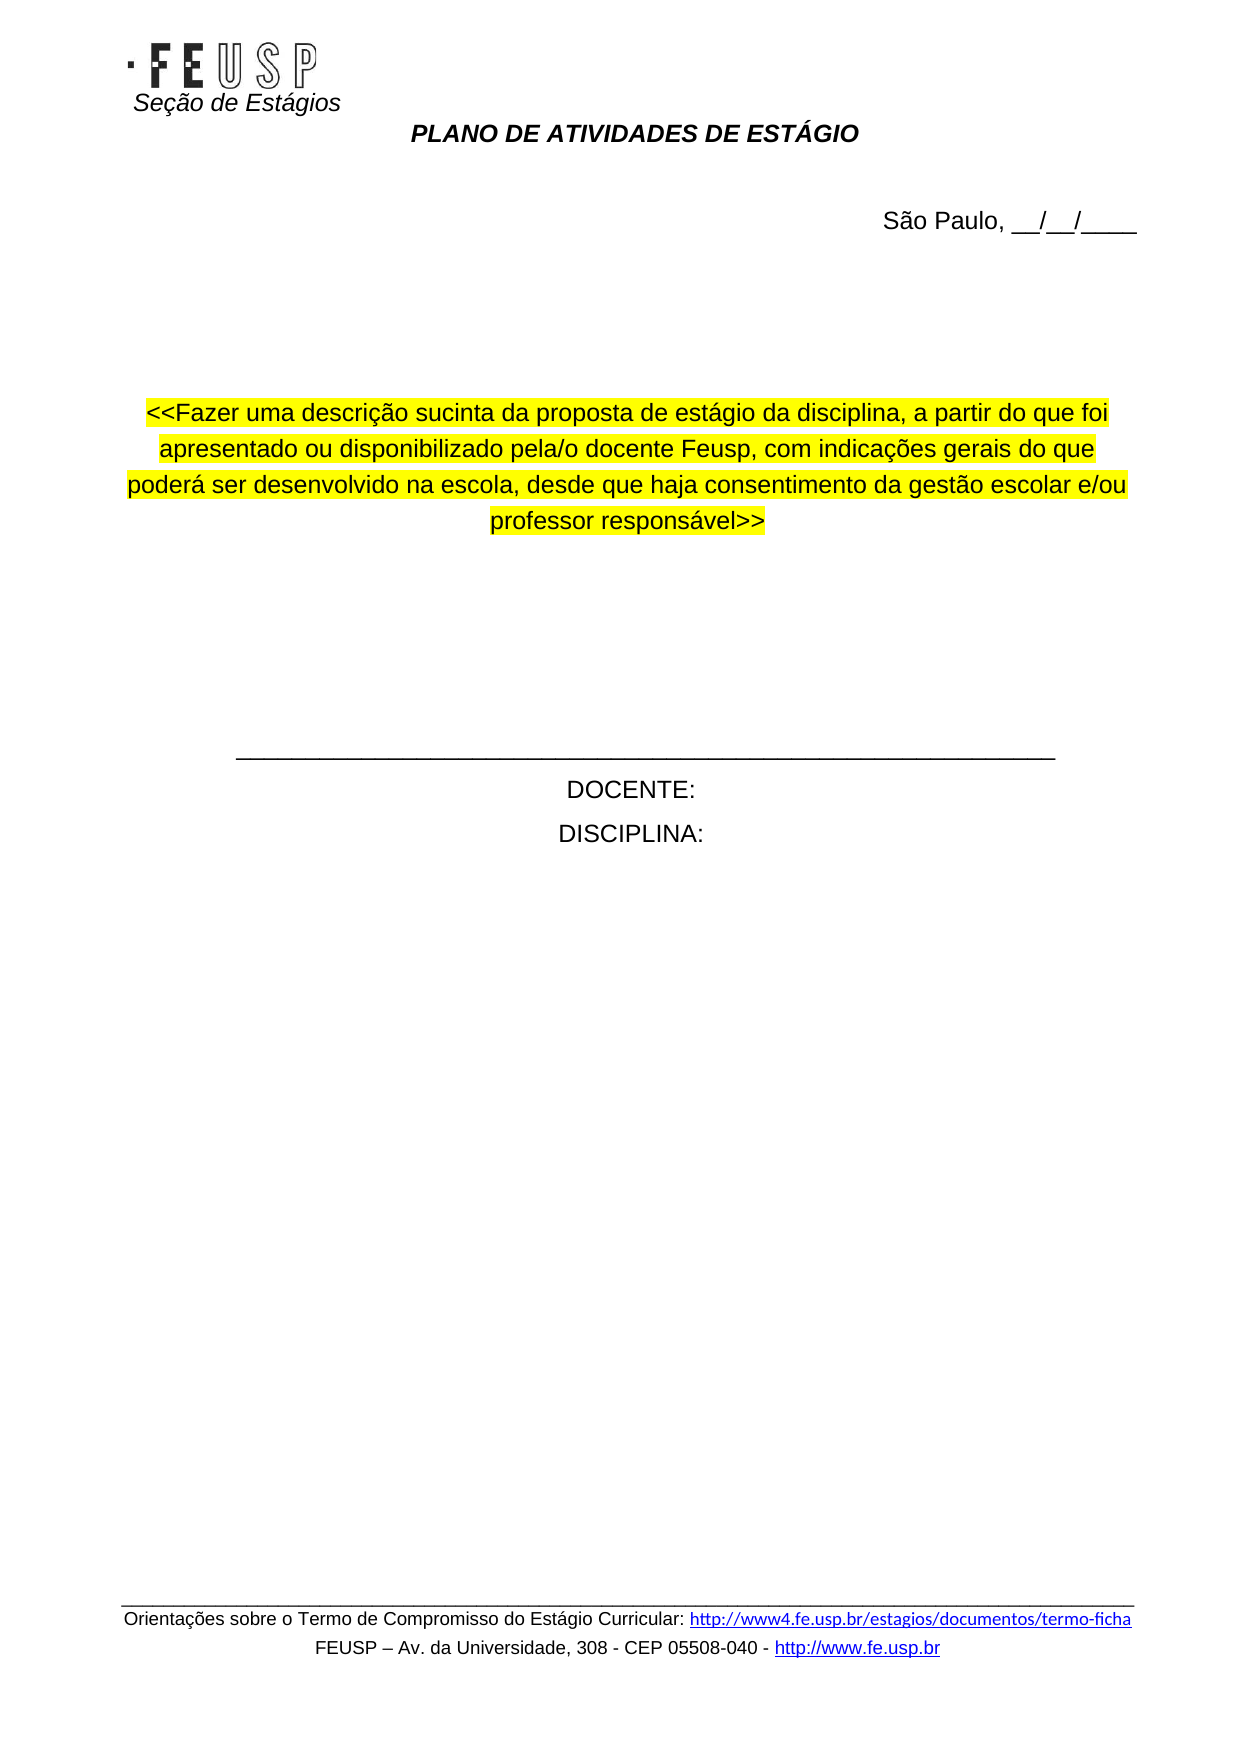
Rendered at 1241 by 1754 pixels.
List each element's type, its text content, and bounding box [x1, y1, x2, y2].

text ___________________________________________________________ [118, 732, 1137, 761]
text São Paulo, __/__/____ [118, 206, 1137, 235]
text DISCIPLINA: [118, 818, 1137, 847]
text <<Fazer uma descrição sucinta da proposta de estágio da disciplina, a partir do que foi apresentado ou disponibilizado pela/o docente Feusp, com indicações gerais do que poderá ser desenvolvido na escola, desde que haja consentimento da gestão escolar e/ou professor responsável>> [118, 398, 1137, 535]
picture [127, 42, 317, 89]
text DOCENTE: [118, 775, 1137, 804]
